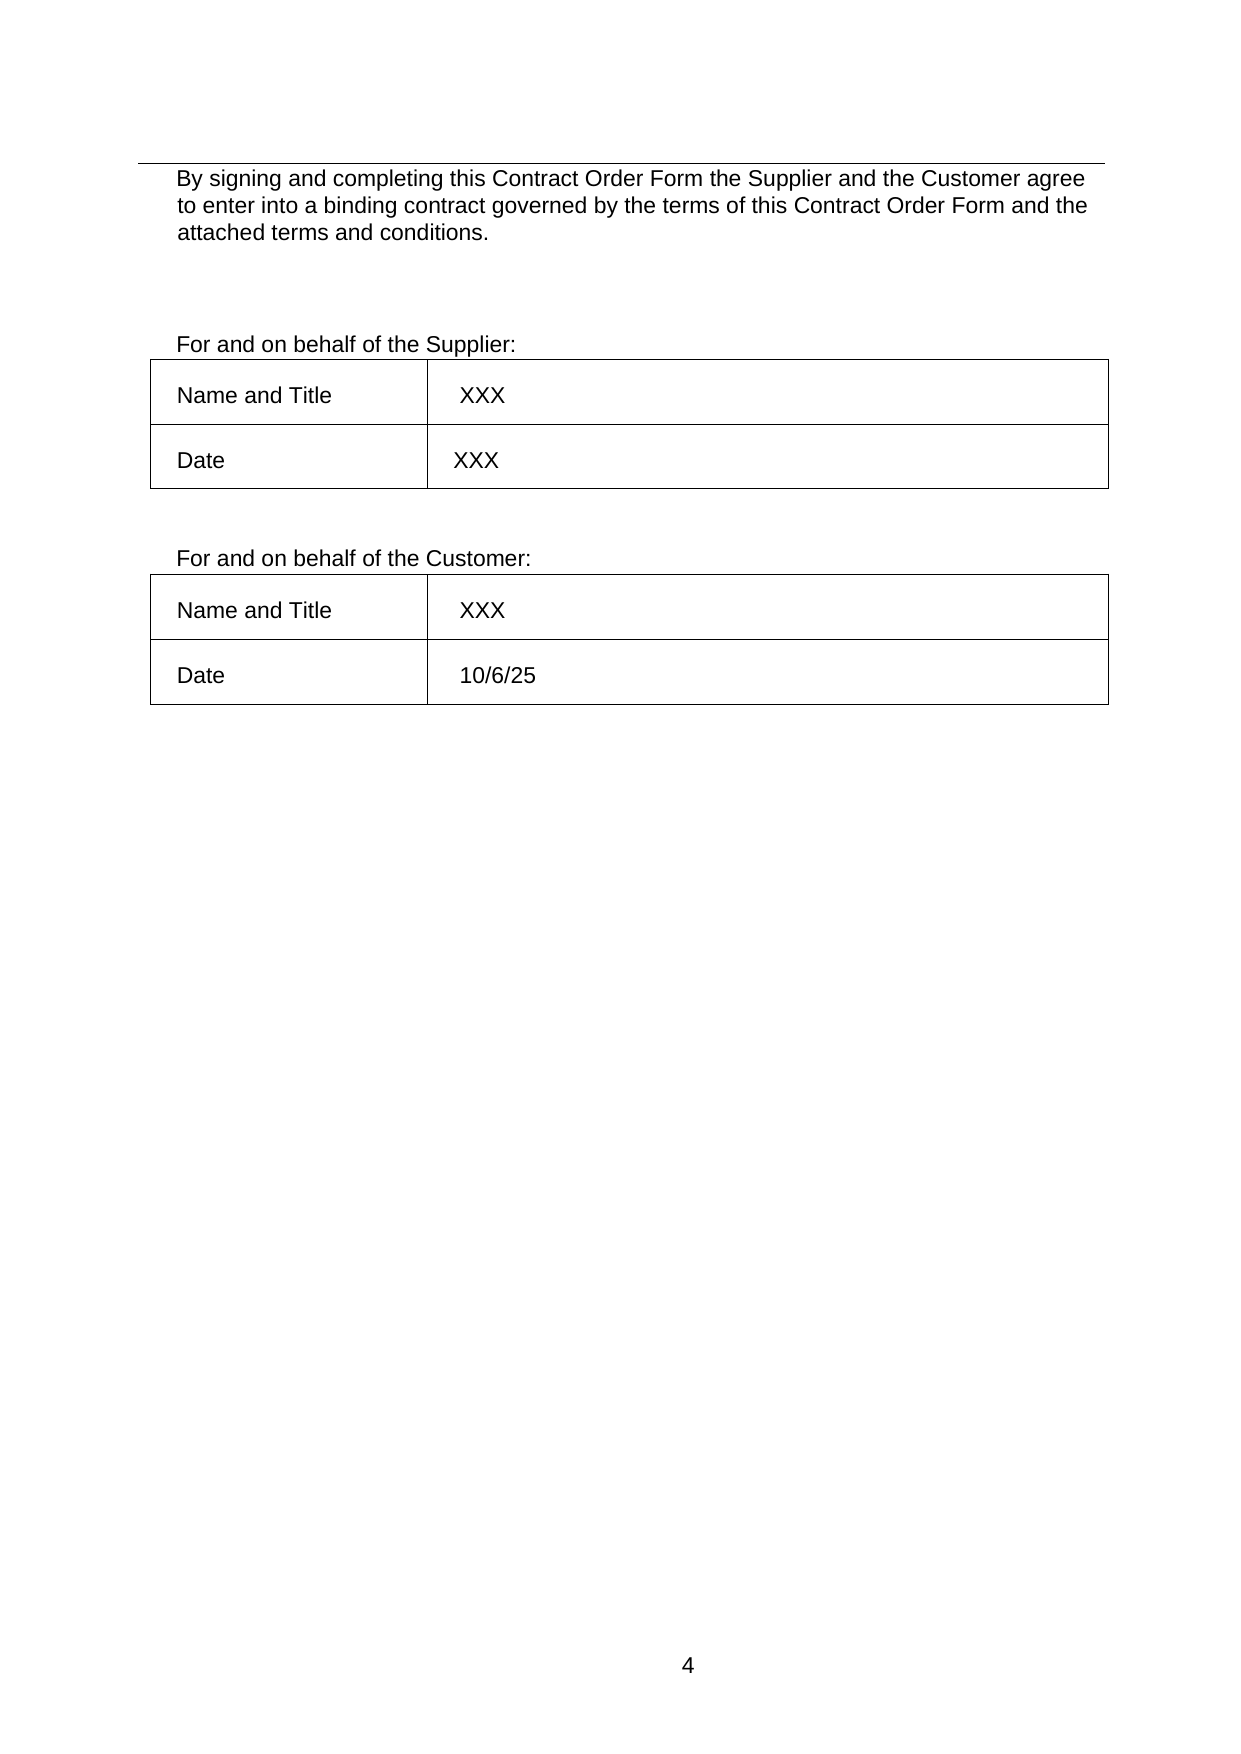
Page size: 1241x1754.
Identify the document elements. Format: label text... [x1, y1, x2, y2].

table_header Name and Title [151, 360, 427, 423]
text For and on behalf of the Supplier: [176, 331, 1090, 357]
text By signing and completing this Contract Order Form the Supplier and the Customer agree to enter into a binding contract governed by the terms of this Contract Order Form and the attached terms and conditions. [176, 150, 1090, 245]
table_cell Date [151, 425, 427, 488]
table_cell XXX [428, 425, 1108, 488]
text For and on behalf of the Customer: [176, 545, 1090, 572]
table_cell 10/6/25 [428, 640, 1108, 703]
table_header XXX [428, 575, 1108, 638]
table_cell Date [151, 640, 427, 703]
table_header XXX [428, 360, 1108, 423]
table_header Name and Title [151, 575, 427, 638]
